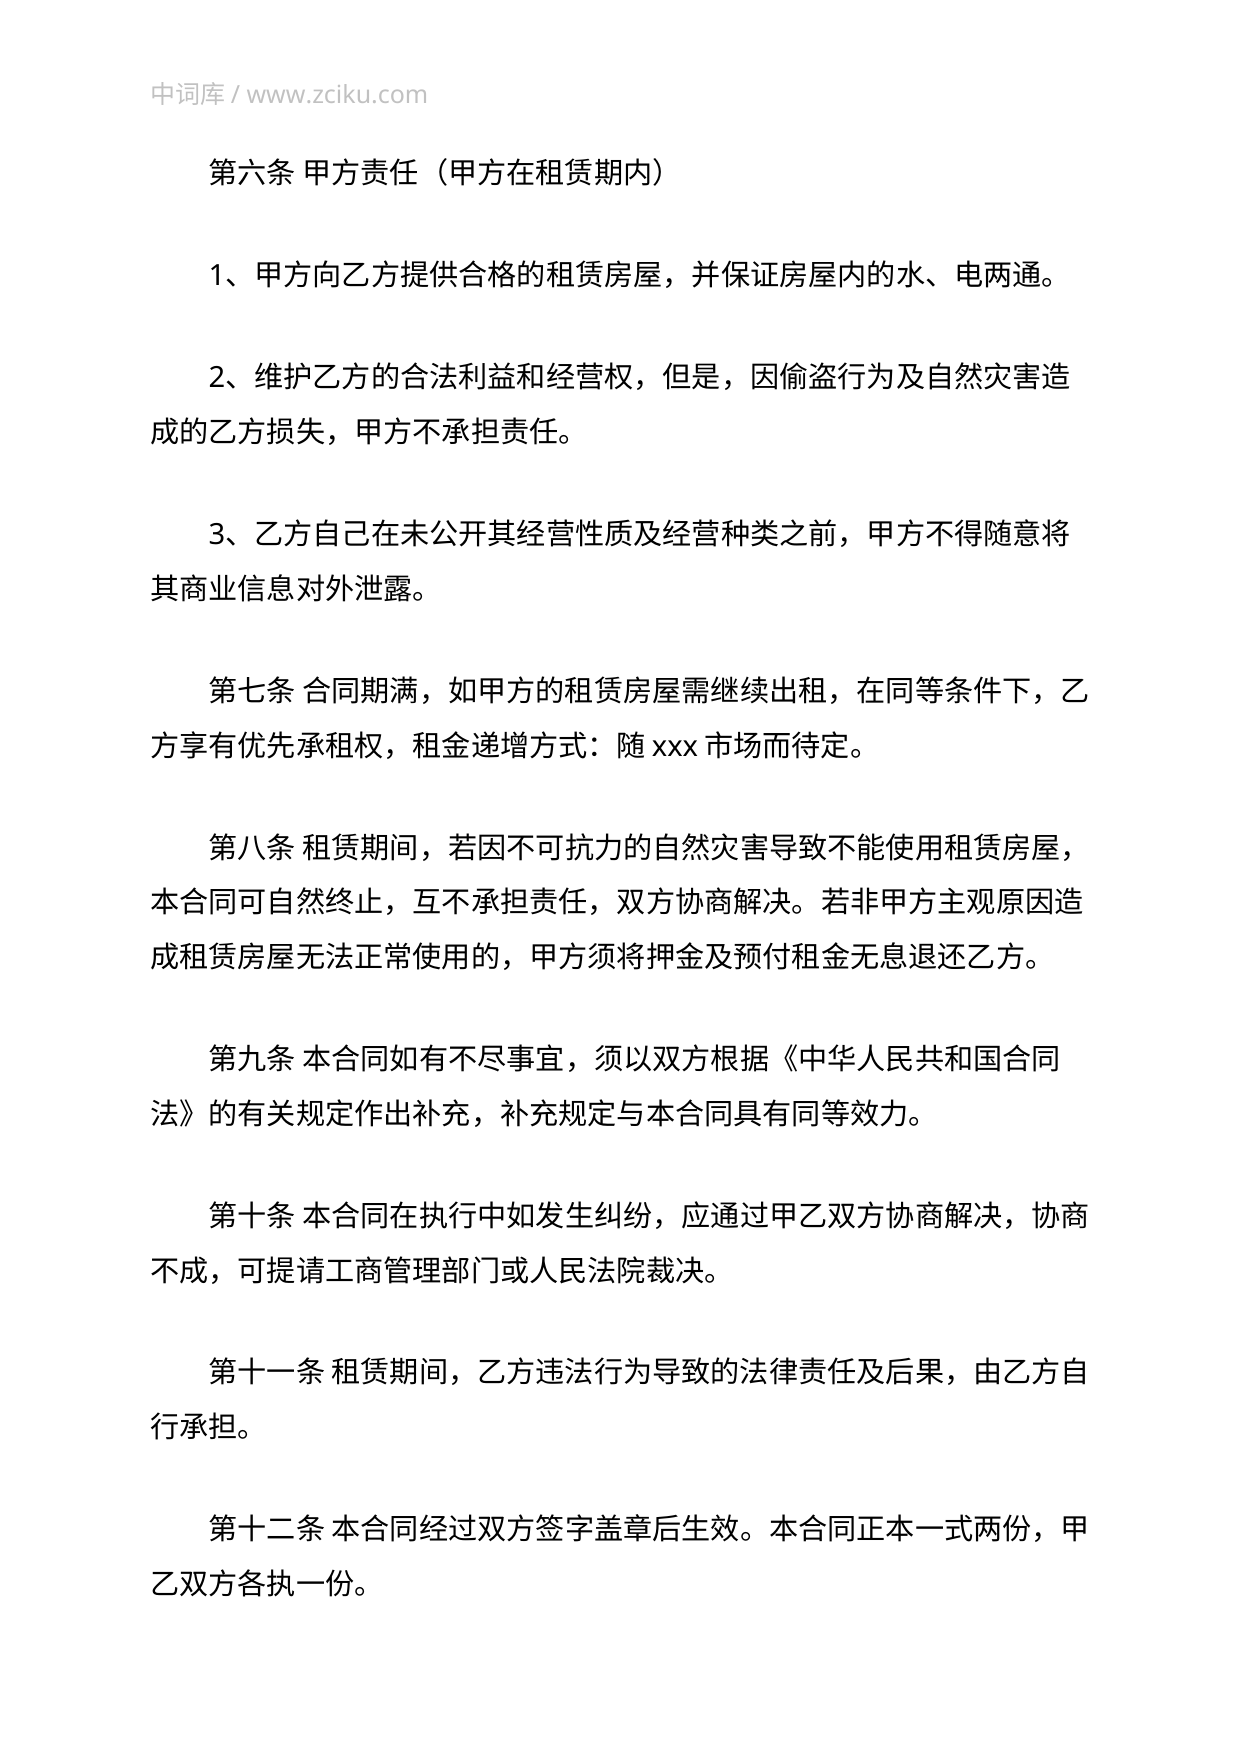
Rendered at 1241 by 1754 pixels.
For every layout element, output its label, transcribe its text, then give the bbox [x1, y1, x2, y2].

text 3、乙方自己在未公开其经营性质及经营种类之前，甲方不得随意将其商业信息对外泄露。 [150, 511, 1090, 608]
text 第八条 租赁期间，若因不可抗力的自然灾害导致不能使用租赁房屋，本合同可自然终止，互不承担责任，双方协商解决。若非甲方主观原因造成租赁房屋无法正常使用的，甲方须将押金及预付租金无息退还乙方。 [150, 824, 1090, 976]
text 第十条 本合同在执行中如发生纠纷，应通过甲乙双方协商解决，协商不成，可提请工商管理部门或人民法院裁决。 [150, 1192, 1090, 1289]
text 2、维护乙方的合法利益和经营权，但是，因偷盗行为及自然灾害造成的乙方损失，甲方不承担责任。 [150, 354, 1090, 451]
text 1、甲方向乙方提供合格的租赁房屋，并保证房屋内的水、电两通。 [150, 252, 1090, 294]
text 第七条 合同期满，如甲方的租赁房屋需继续出租，在同等条件下，乙方享有优先承租权，租金递增方式：随xxx市场而待定。 [150, 667, 1090, 764]
text 第九条 本合同如有不尽事宜，须以双方根据《中华人民共和国合同法》的有关规定作出补充，补充规定与本合同具有同等效力。 [150, 1036, 1090, 1133]
text 第六条 甲方责任（甲方在租赁期内） [150, 150, 1090, 192]
text 第十二条 本合同经过双方签字盖章后生效。本合同正本一式两份，甲乙双方各执一份。 [150, 1506, 1090, 1603]
text 第十一条 租赁期间，乙方违法行为导致的法律责任及后果，由乙方自行承担。 [150, 1349, 1090, 1446]
